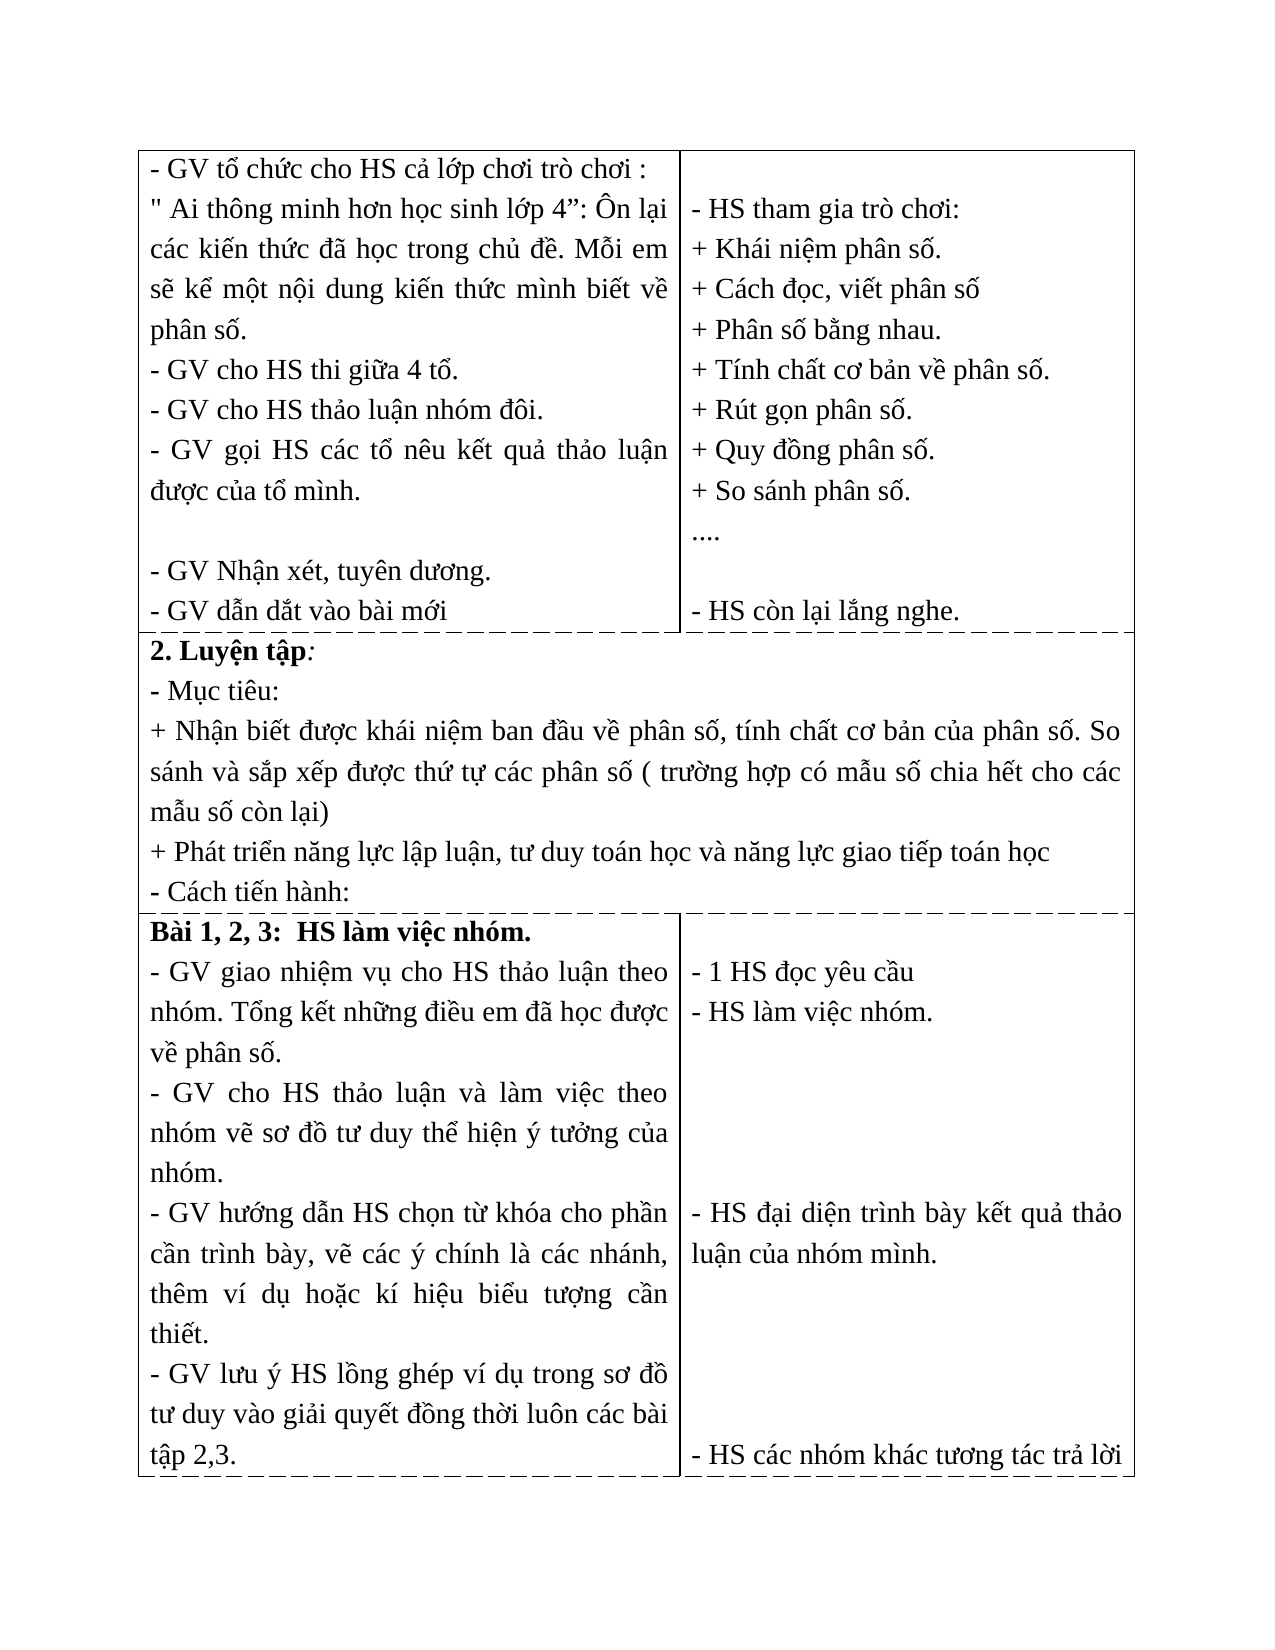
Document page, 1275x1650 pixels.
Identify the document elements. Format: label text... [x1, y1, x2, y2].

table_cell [139, 913, 679, 1476]
table_cell - GV tổ chức cho HS cả lớp chơi trò chơi : " Ai thông minh hơn học sinh lớp 4”: Ôn lại các kiến thức đã học trong chủ đề. Mỗi em sẽ kể một nội dung kiến thức mình biết về phân số. - GV cho HS thi giữa 4 tổ. - GV cho HS thảo luận nhóm đôi. - GV gọi HS các tổ nêu kết quả thảo luận được của tổ mình. - GV Nhận xét, tuyên dương. - GV dẫn dắt vào bài mới [139, 151, 679, 632]
table_cell - HS tham gia trò chơi: + Khái niệm phân số. + Cách đọc, viết phân số + Phân số bằng nhau. + Tính chất cơ bản về phân số. + Rút gọn phân số. + Quy đồng phân số. + So sánh phân số. .... - HS còn lại lắng nghe. [681, 151, 1134, 632]
table_cell 2. Luyện tập: - Mục tiêu: + Nhận biết được khái niệm ban đầu về phân số, tính chất cơ bản của phân số. So sánh và sắp xếp được thứ tự các phân số ( trường hợp có mẫu số chia hết cho các mẫu số còn lại) + Phát triển năng lực lập luận, tư duy toán học và năng lực giao tiếp toán học - Cách tiến hành: [139, 632, 1134, 913]
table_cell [681, 913, 1134, 1476]
